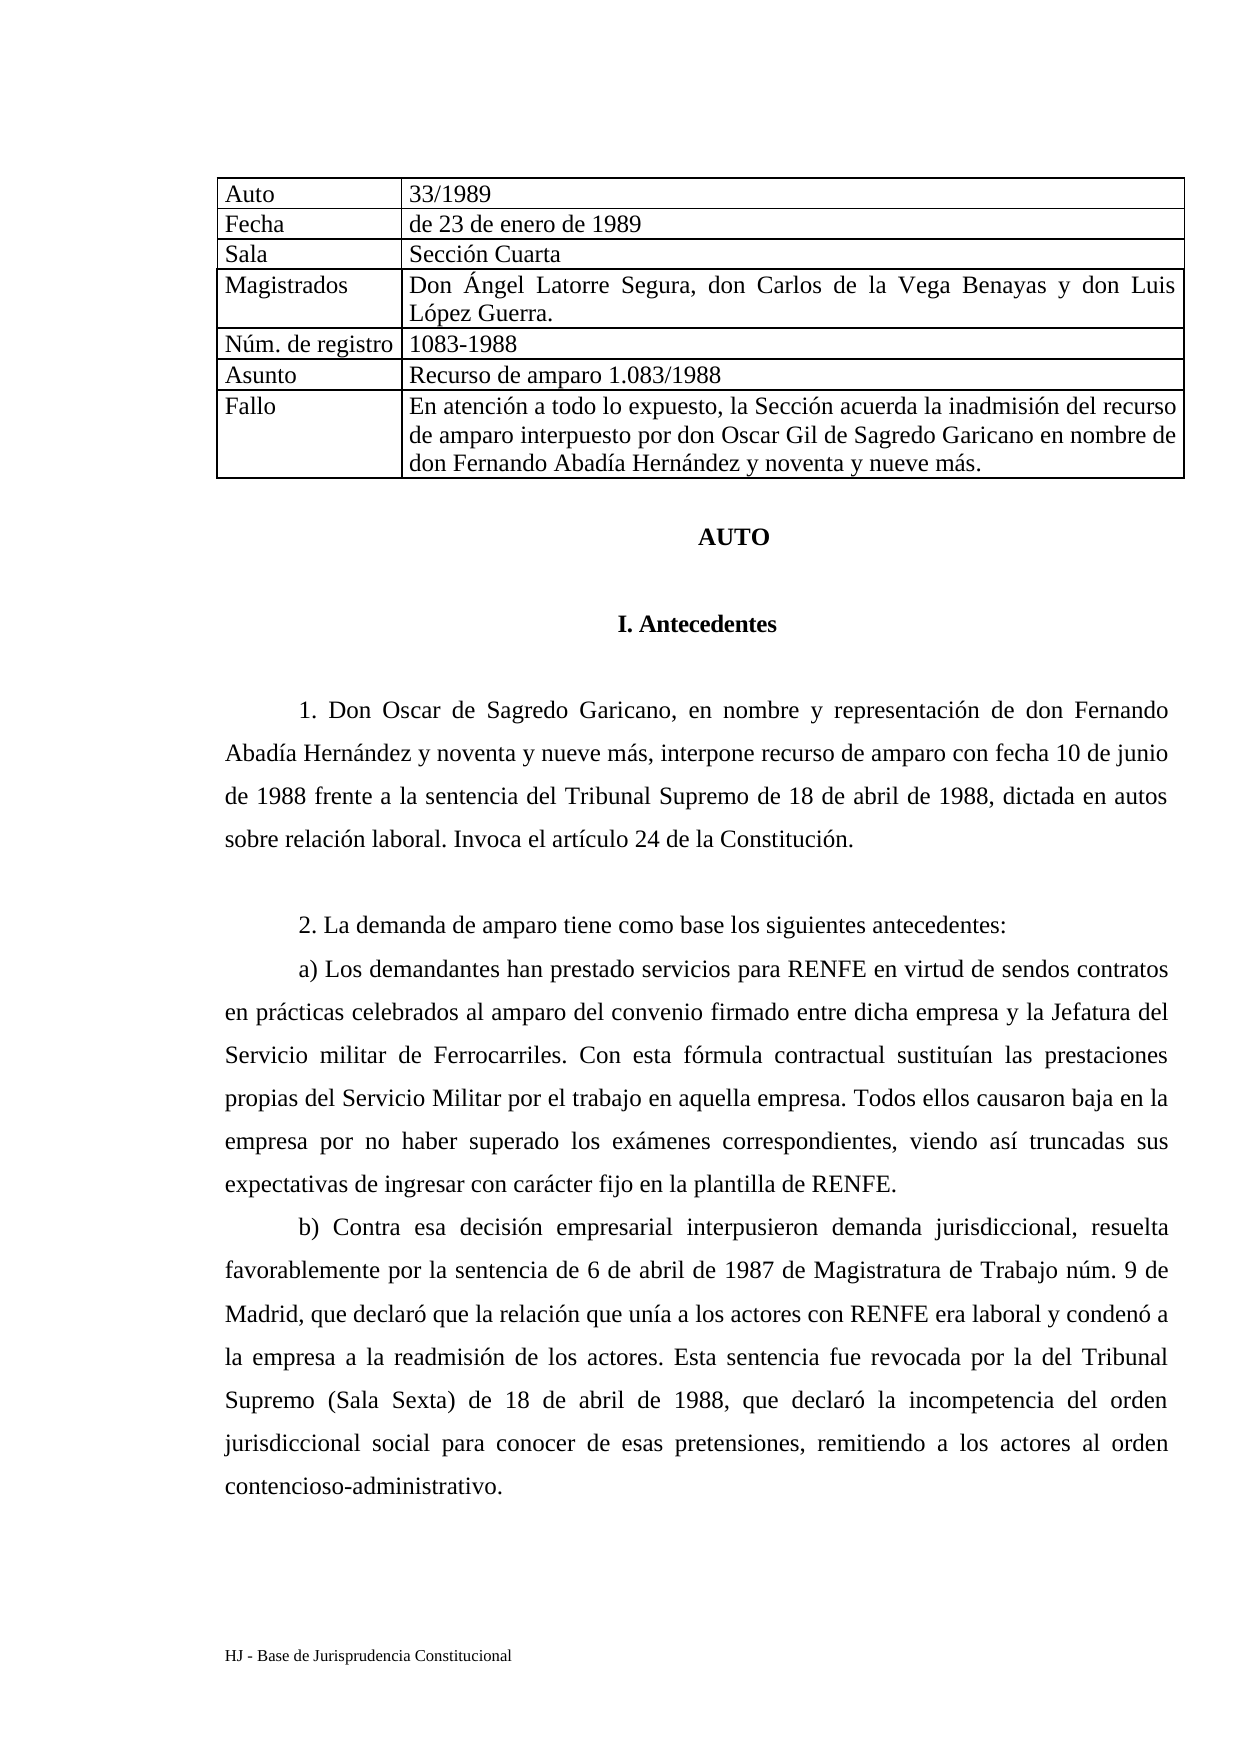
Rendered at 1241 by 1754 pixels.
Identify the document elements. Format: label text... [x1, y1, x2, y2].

table_cell En atención a todo lo expuesto, la Sección acuerda la inadmisión del recurso de amparo interpuesto por don Oscar Gil de Sagredo Garicano en nombre de don Fernando Abadía Hernández y noventa y nueve más. [403, 391, 1183, 477]
text AUTO [224, 522, 1169, 551]
text 2. La demanda de amparo tiene como base los siguientes antecedentes: [224, 911, 1169, 939]
table_cell Recurso de amparo 1.083/1988 [403, 360, 1183, 389]
table_cell Núm. de registro [218, 329, 401, 358]
table_cell Asunto [218, 360, 401, 389]
text I. Antecedentes [224, 609, 1169, 637]
table_header Auto [218, 179, 401, 207]
table_cell Sección Cuarta [402, 240, 1184, 268]
table_cell Fecha [218, 209, 401, 238]
table_cell Don Ángel Latorre Segura, don Carlos de la Vega Benayas y don Luis López Guerra. [403, 270, 1183, 327]
table_cell Sala [218, 240, 401, 268]
table_cell de 23 de enero de 1989 [402, 209, 1184, 238]
text 1. Don Oscar de Sagredo Garicano, en nombre y representación de don Fernando Abadía Hernández y noventa y nueve más, interpone recurso de amparo con fecha 10 de junio de 1988 frente a la sentencia del Tribunal Supremo de 18 de abril de 1988, dictada en autos sobre relación laboral. Invoca el artículo 24 de la Constitución. [224, 695, 1169, 853]
table_cell Magistrados [218, 270, 401, 327]
text a) Los demandantes han prestado servicios para RENFE en virtud de sendos contratos en prácticas celebrados al amparo del convenio firmado entre dicha empresa y la Jefatura del Servicio militar de Ferrocarriles. Con esta fórmula contractual sustituían las prestaciones propias del Servicio Militar por el trabajo en aquella empresa. Todos ellos causaron baja en la empresa por no haber superado los exámenes correspondientes, viendo así truncadas sus expectativas de ingresar con carácter fijo en la plantilla de RENFE. [224, 954, 1169, 1198]
table_cell 1083-1988 [403, 329, 1183, 358]
table_header 33/1989 [402, 179, 1184, 207]
text b) Contra esa decisión empresarial interpusieron demanda jurisdiccional, resuelta favorablemente por la sentencia de 6 de abril de 1987 de Magistratura de Trabajo núm. 9 de Madrid, que declaró que la relación que unía a los actores con RENFE era laboral y condenó a la empresa a la readmisión de los actores. Esta sentencia fue revocada por la del Tribunal Supremo (Sala Sexta) de 18 de abril de 1988, que declaró la incompetencia del orden jurisdiccional social para conocer de esas pretensiones, remitiendo a los actores al orden contencioso-administrativo. [224, 1212, 1169, 1500]
table_cell Fallo [218, 391, 401, 477]
